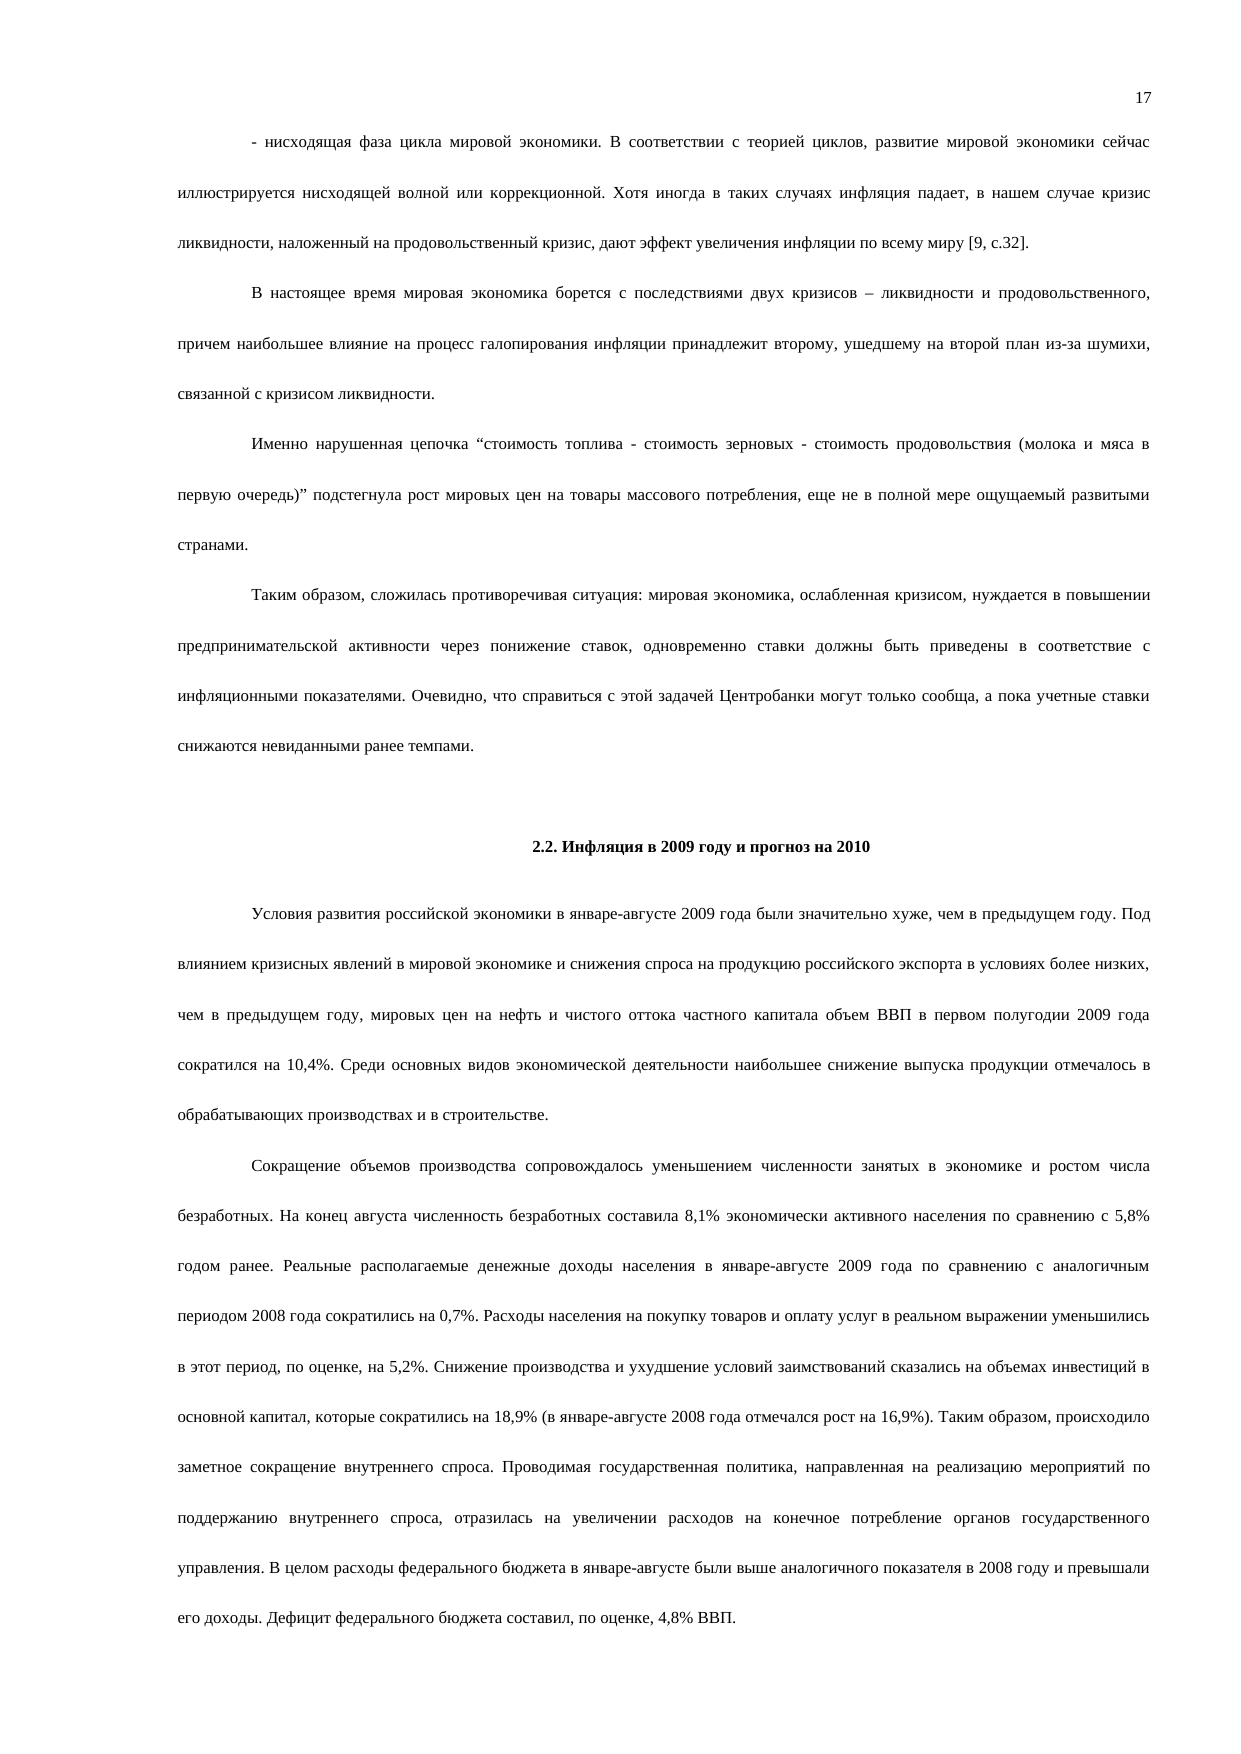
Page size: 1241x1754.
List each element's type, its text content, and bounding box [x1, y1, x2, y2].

text - нисходящая фаза цикла мировой экономики. В соответствии с теорией циклов, развитие мировой экономики сейчас иллюстрируется нисходящей волной или коррекционной. Хотя иногда в таких случаях инфляция падает, в нашем случае кризис ликвидности, наложенный на продовольственный кризис, дают эффект увеличения инфляции по всему миру [9, с.32]. [177, 118, 1152, 252]
text 2.2. Инфляция в 2009 году и прогноз на 2010 [177, 822, 1152, 856]
text Сокращение объемов производства сопровождалось уменьшением численности занятых в экономике и ростом числа безработных. На конец августа численность безработных составила 8,1% экономически активного населения по сравнению с 5,8% годом ранее. Реальные располагаемые денежные доходы населения в январе-августе 2009 года по сравнению с аналогичным периодом 2008 года сократились на 0,7%. Расходы населения на покупку товаров и оплату услуг в реальном выражении уменьшились в этот период, по оценке, на 5,2%. Снижение производства и ухудшение условий заимствований сказались на объемах инвестиций в основной капитал, которые сократились на 18,9% (в январе-августе 2008 года отмечался рост на 16,9%). Таким образом, происходило заметное сокращение внутреннего спроса. Проводимая государственная политика, направленная на реализацию мероприятий по поддержанию внутреннего спроса, отразилась на увеличении расходов на конечное потребление органов государственного управления. В целом расходы федерального бюджета в январе-августе были выше аналогичного показателя в 2008 году и превышали его доходы. Дефицит федерального бюджета составил, по оценке, 4,8% ВВП. [177, 1141, 1152, 1627]
text Именно нарушенная цепочка “стоимость топлива - стоимость зерновых - стоимость продовольствия (молока и мяса в первую очередь)” подстегнула рост мировых цен на товары массового потребления, еще не в полной мере ощущаемый развитыми странами. [177, 420, 1152, 554]
text В настоящее время мировая экономика борется с последствиями двух кризисов – ликвидности и продовольственного, причем наибольшее влияние на процесс галопирования инфляции принадлежит второму, ушедшему на второй план из-за шумихи, связанной с кризисом ликвидности. [177, 269, 1152, 403]
text Условия развития российской экономики в январе-августе 2009 года были значительно хуже, чем в предыдущем году. Под влиянием кризисных явлений в мировой экономике и снижения спроса на продукцию российского экспорта в условиях более низких, чем в предыдущем году, мировых цен на нефть и чистого оттока частного капитала объем ВВП в первом полугодии 2009 года сократился на 10,4%. Среди основных видов экономической деятельности наибольшее снижение выпуска продукции отмечалось в обрабатывающих производствах и в строительстве. [177, 889, 1152, 1124]
text Таким образом, сложилась противоречивая ситуация: мировая экономика, ослабленная кризисом, нуждается в повышении предпринимательской активности через понижение ставок, одновременно ставки должны быть приведены в соответствие с инфляционными показателями. Очевидно, что справиться с этой задачей Центробанки могут только сообща, а пока учетные ставки снижаются невиданными ранее темпами. [177, 571, 1152, 755]
